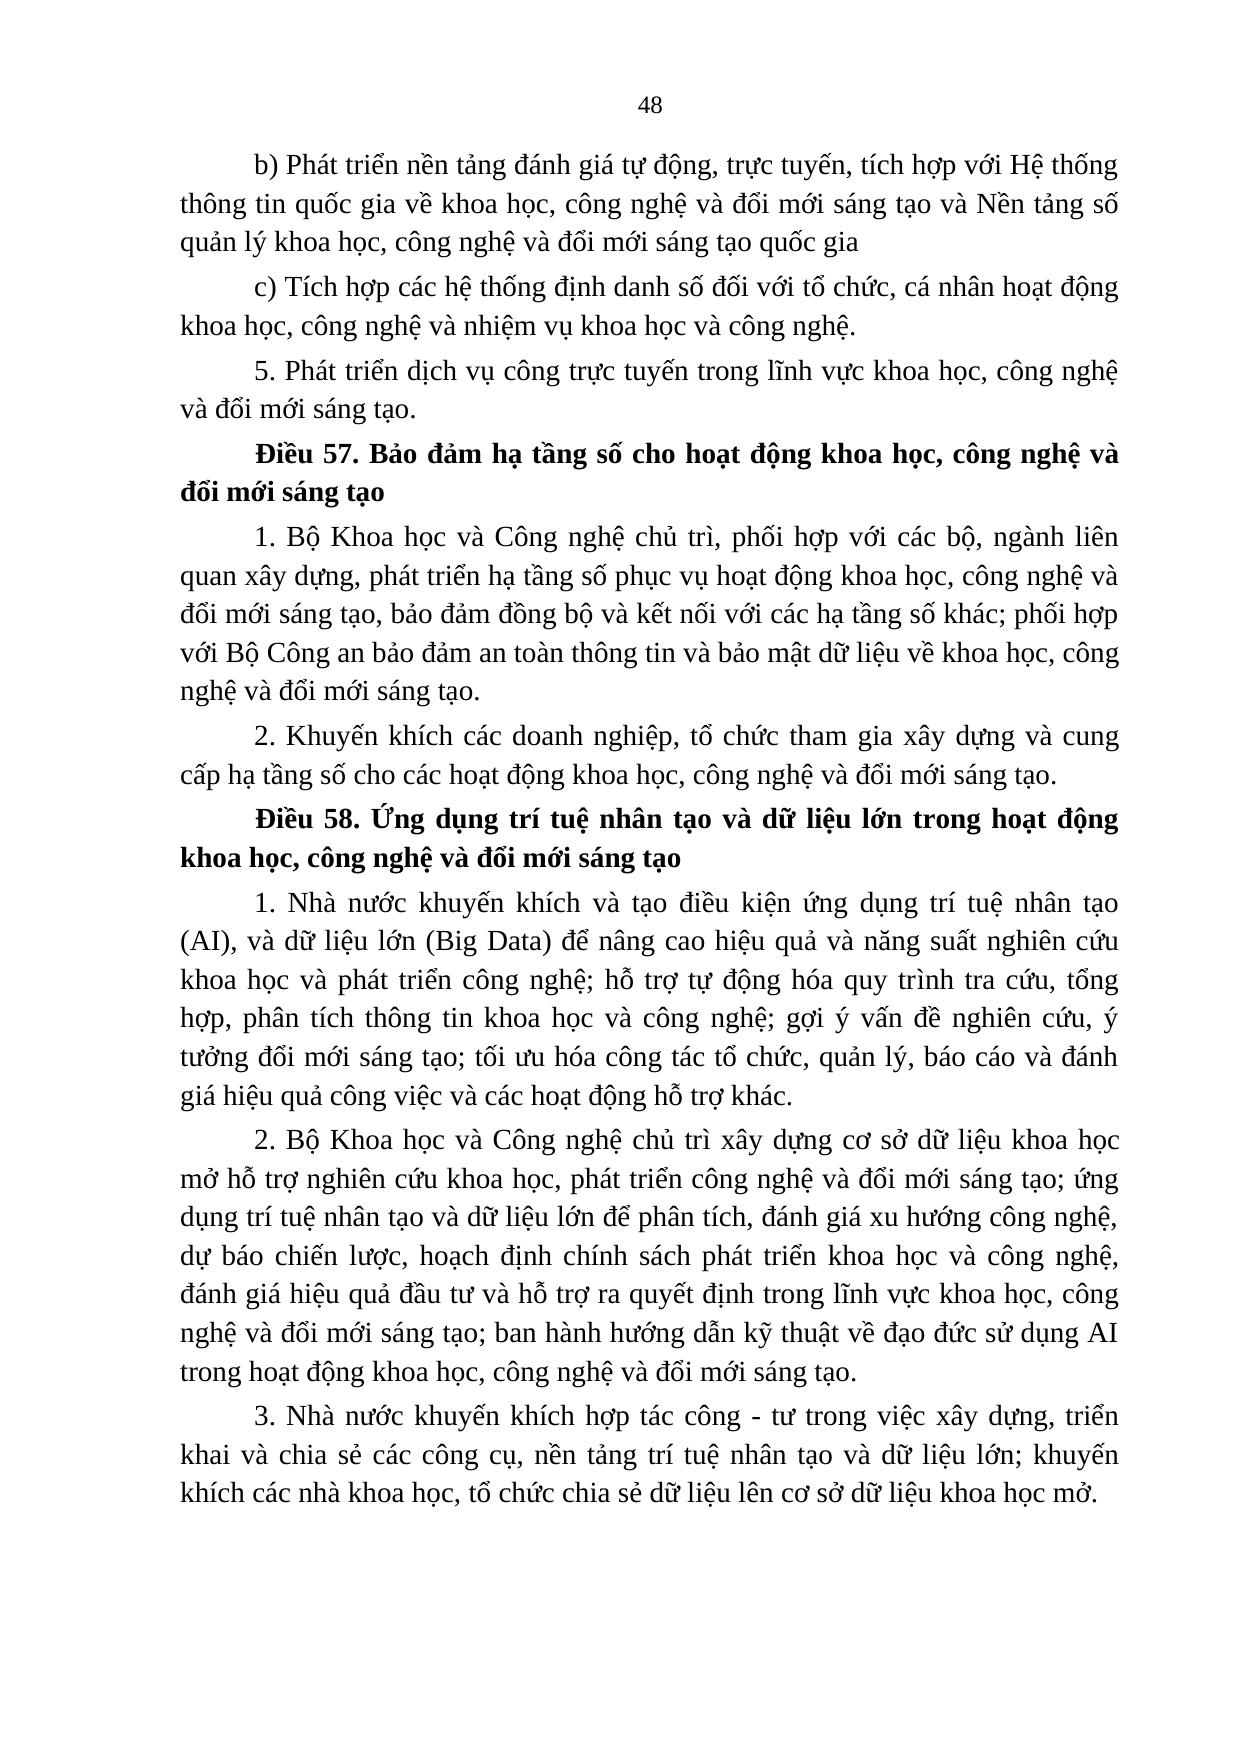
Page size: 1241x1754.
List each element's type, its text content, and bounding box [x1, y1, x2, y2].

text 5. Phát triển dịch vụ công trực tuyến trong lĩnh vực khoa học, công nghệ và đổi mới sáng tạo. [180, 353, 1120, 425]
text 3. Nhà nước khuyến khích hợp tác công - tư trong việc xây dựng, triển khai và chia sẻ các công cụ, nền tảng trí tuệ nhân tạo và dữ liệu lớn; khuyến khích các nhà khoa học, tổ chức chia sẻ dữ liệu lên cơ sở dữ liệu khoa học mở. [180, 1398, 1120, 1509]
text 1. Nhà nước khuyến khích và tạo điều kiện ứng dụng trí tuệ nhân tạo (AI), và dữ liệu lớn (Big Data) để nâng cao hiệu quả và năng suất nghiên cứu khoa học và phát triển công nghệ; hỗ trợ tự động hóa quy trình tra cứu, tổng hợp, phân tích thông tin khoa học và công nghệ; gợi ý vấn đề nghiên cứu, ý tưởng đổi mới sáng tạo; tối ưu hóa công tác tổ chức, quản lý, báo cáo và đánh giá hiệu quả công việc và các hoạt động hỗ trợ khác. [180, 885, 1120, 1111]
text 2. Bộ Khoa học và Công nghệ chủ trì xây dựng cơ sở dữ liệu khoa học mở hỗ trợ nghiên cứu khoa học, phát triển công nghệ và đổi mới sáng tạo; ứng dụng trí tuệ nhân tạo và dữ liệu lớn để phân tích, đánh giá xu hướng công nghệ, dự báo chiến lược, hoạch định chính sách phát triển khoa học và công nghệ, đánh giá hiệu quả đầu tư và hỗ trợ ra quyết định trong lĩnh vực khoa học, công nghệ và đổi mới sáng tạo; ban hành hướng dẫn kỹ thuật về đạo đức sử dụng AI trong hoạt động khoa học, công nghệ và đổi mới sáng tạo. [180, 1122, 1120, 1387]
text 2. Khuyến khích các doanh nghiệp, tổ chức tham gia xây dựng và cung cấp hạ tầng số cho các hoạt động khoa học, công nghệ và đổi mới sáng tạo. [180, 718, 1120, 790]
text 1. Bộ Khoa học và Công nghệ chủ trì, phối hợp với các bộ, ngành liên quan xây dựng, phát triển hạ tầng số phục vụ hoạt động khoa học, công nghệ và đổi mới sáng tạo, bảo đảm đồng bộ và kết nối với các hạ tầng số khác; phối hợp với Bộ Công an bảo đảm an toàn thông tin và bảo mật dữ liệu về khoa học, công nghệ và đổi mới sáng tạo. [180, 519, 1120, 707]
text b) Phát triển nền tảng đánh giá tự động, trực tuyến, tích hợp với Hệ thống thông tin quốc gia về khoa học, công nghệ và đổi mới sáng tạo và Nền tảng số quản lý khoa học, công nghệ và đổi mới sáng tạo quốc gia [180, 147, 1120, 258]
text c) Tích hợp các hệ thống định danh số đối với tổ chức, cá nhân hoạt động khoa học, công nghệ và nhiệm vụ khoa học và công nghệ. [180, 269, 1120, 341]
subtitle Điều 57. Bảo đảm hạ tầng số cho hoạt động khoa học, công nghệ và đổi mới sáng tạo [180, 436, 1120, 508]
subtitle Điều 58. Ứng dụng trí tuệ nhân tạo và dữ liệu lớn trong hoạt động khoa học, công nghệ và đổi mới sáng tạo [180, 802, 1120, 874]
